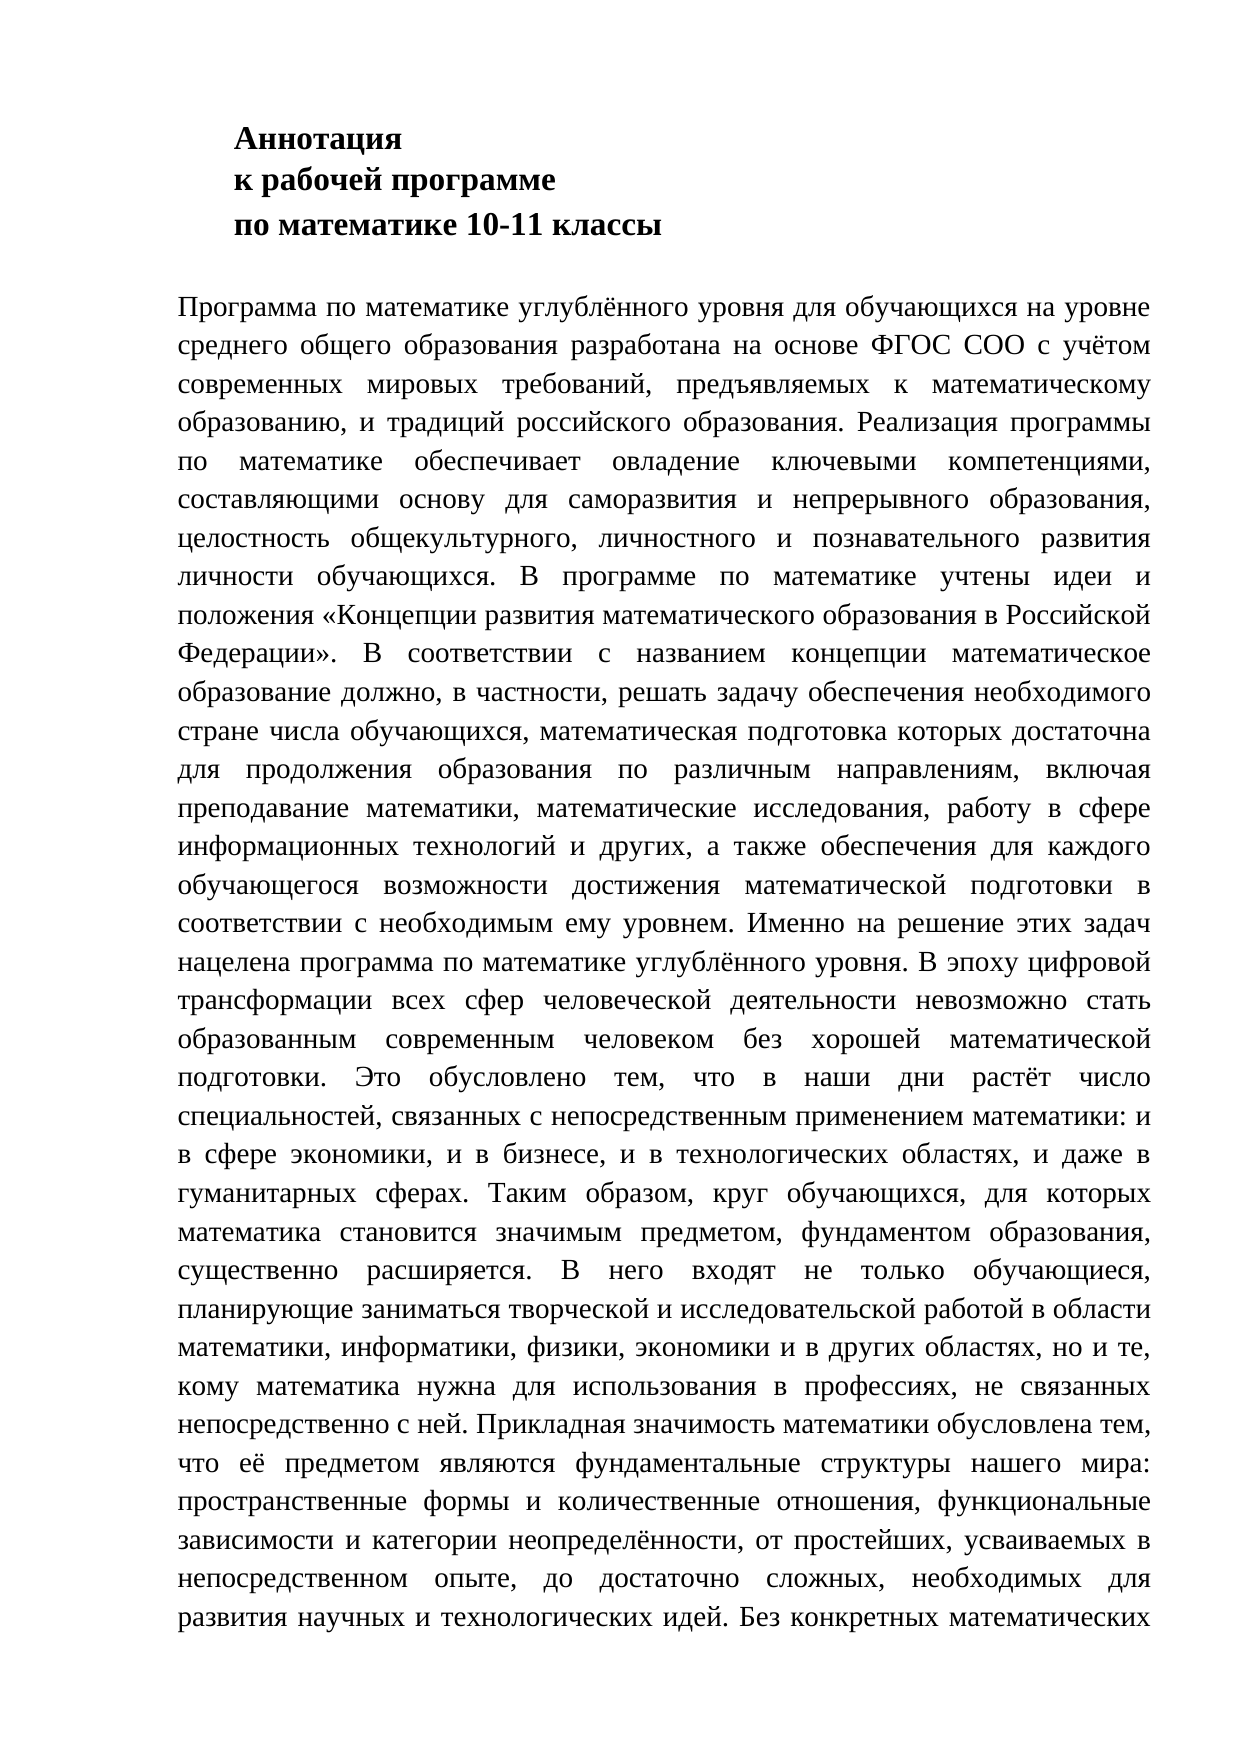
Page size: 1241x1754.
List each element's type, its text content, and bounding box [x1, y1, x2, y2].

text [177, 289, 1152, 1633]
text Аннотация [234, 118, 1152, 157]
text по математике 10-11 классы [234, 204, 1152, 242]
text к рабочей программе [234, 159, 1152, 198]
